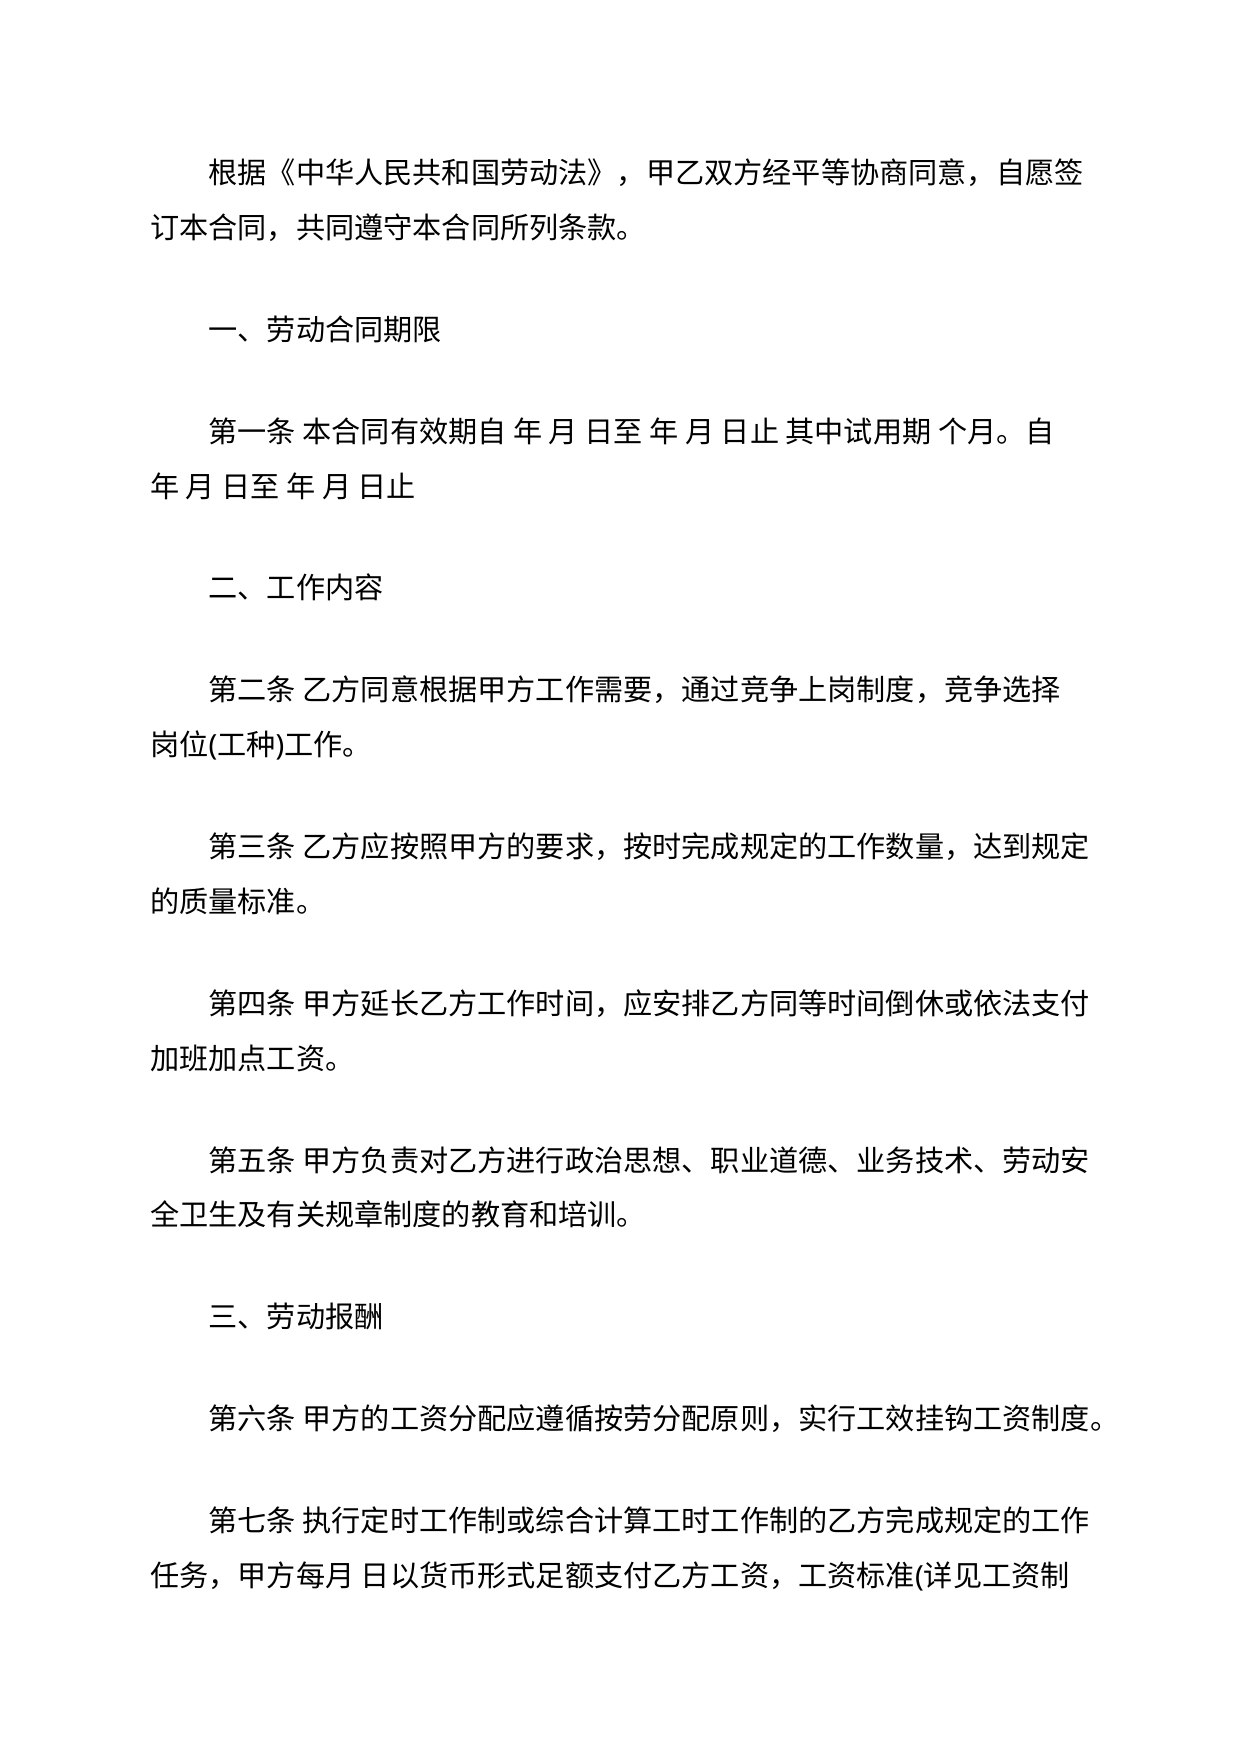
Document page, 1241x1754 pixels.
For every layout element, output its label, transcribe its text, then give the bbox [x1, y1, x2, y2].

text 第四条 甲方延长乙方工作时间，应安排乙方同等时间倒休或依法支付加班加点工资。 [150, 980, 1090, 1078]
text 一、劳动合同期限 [150, 307, 1090, 349]
text 第五条 甲方负责对乙方进行政治思想、职业道德、业务技术、劳动安全卫生及有关规章制度的教育和培训。 [150, 1137, 1090, 1234]
text 第一条 本合同有效期自 年 月 日至 年 月 日止 其中试用期 个月。自 年 月 日至 年 月 日止 [150, 408, 1090, 506]
text 根据《中华人民共和国劳动法》，甲乙双方经平等协商同意，自愿签订本合同，共同遵守本合同所列条款。 [150, 150, 1090, 247]
text 二、工作内容 [150, 565, 1090, 607]
text 三、劳动报酬 [150, 1294, 1090, 1336]
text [150, 1497, 1090, 1594]
text 第二条 乙方同意根据甲方工作需要，通过竞争上岗制度，竞争选择 岗位(工种)工作。 [150, 667, 1090, 764]
text 第三条 乙方应按照甲方的要求，按时完成规定的工作数量，达到规定的质量标准。 [150, 824, 1090, 921]
text 第六条 甲方的工资分配应遵循按劳分配原则，实行工效挂钩工资制度。 [150, 1396, 1090, 1438]
